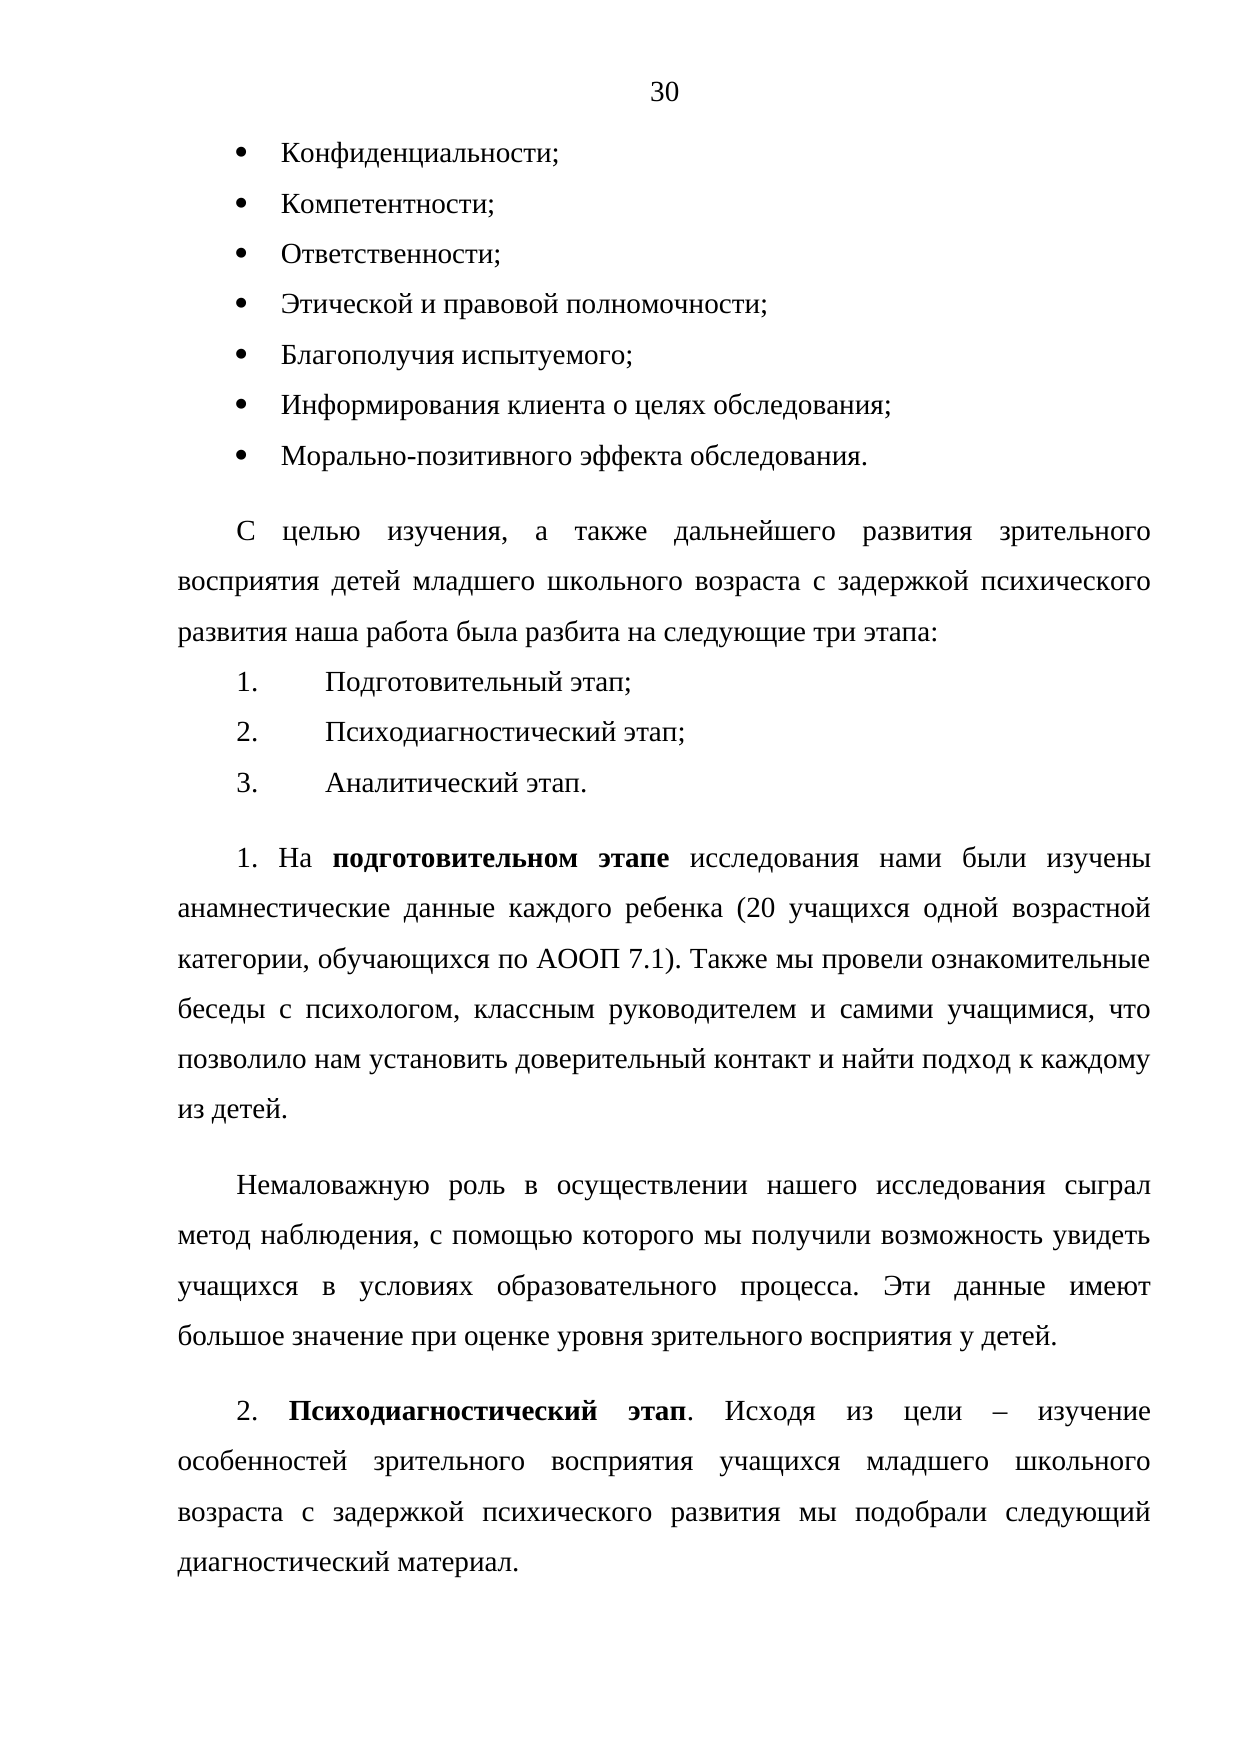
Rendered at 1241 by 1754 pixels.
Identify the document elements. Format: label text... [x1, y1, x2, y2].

list Конфиденциальности; [236, 135, 1152, 169]
list Этической и правовой полномочности; [236, 287, 1152, 320]
text 2. Психодиагностический этап. Исходя из цели – изучение особенностей зрительного восприятия учащихся младшего школьного возраста с задержкой психического развития мы подобрали следующий диагностический материал. [177, 1393, 1152, 1578]
list Компетентности; [236, 186, 1152, 219]
list Ответственности; [236, 236, 1152, 270]
text 1. На подготовительном этапе исследования нами были изучены анамнестические данные каждого ребенка (20 учащихся одной возрастной категории, обучающихся по АООП 7.1). Также мы провели ознакомительные беседы с психологом, классным руководителем и самими учащимися, что позволило нам установить доверительный контакт и найти подход к каждому из детей. [177, 840, 1152, 1125]
text 3. Аналитический этап. [177, 765, 1152, 798]
list Морально-позитивного эффекта обследования. [236, 438, 1152, 471]
text 1. Подготовительный этап; [177, 664, 1152, 698]
text С целью изучения, а также дальнейшего развития зрительного восприятия детей младшего школьного возраста с задержкой психического развития наша работа была разбита на следующие три этапа: [177, 513, 1152, 647]
list Информирования клиента о целях обследования; [236, 387, 1152, 421]
list Благополучия испытуемого; [236, 337, 1152, 371]
text Немаловажную роль в осуществлении нашего исследования сыграл метод наблюдения, с помощью которого мы получили возможность увидеть учащихся в условиях образовательного процесса. Эти данные имеют большое значение при оценке уровня зрительного восприятия у детей. [177, 1167, 1152, 1351]
text 2. Психодиагностический этап; [177, 714, 1152, 748]
